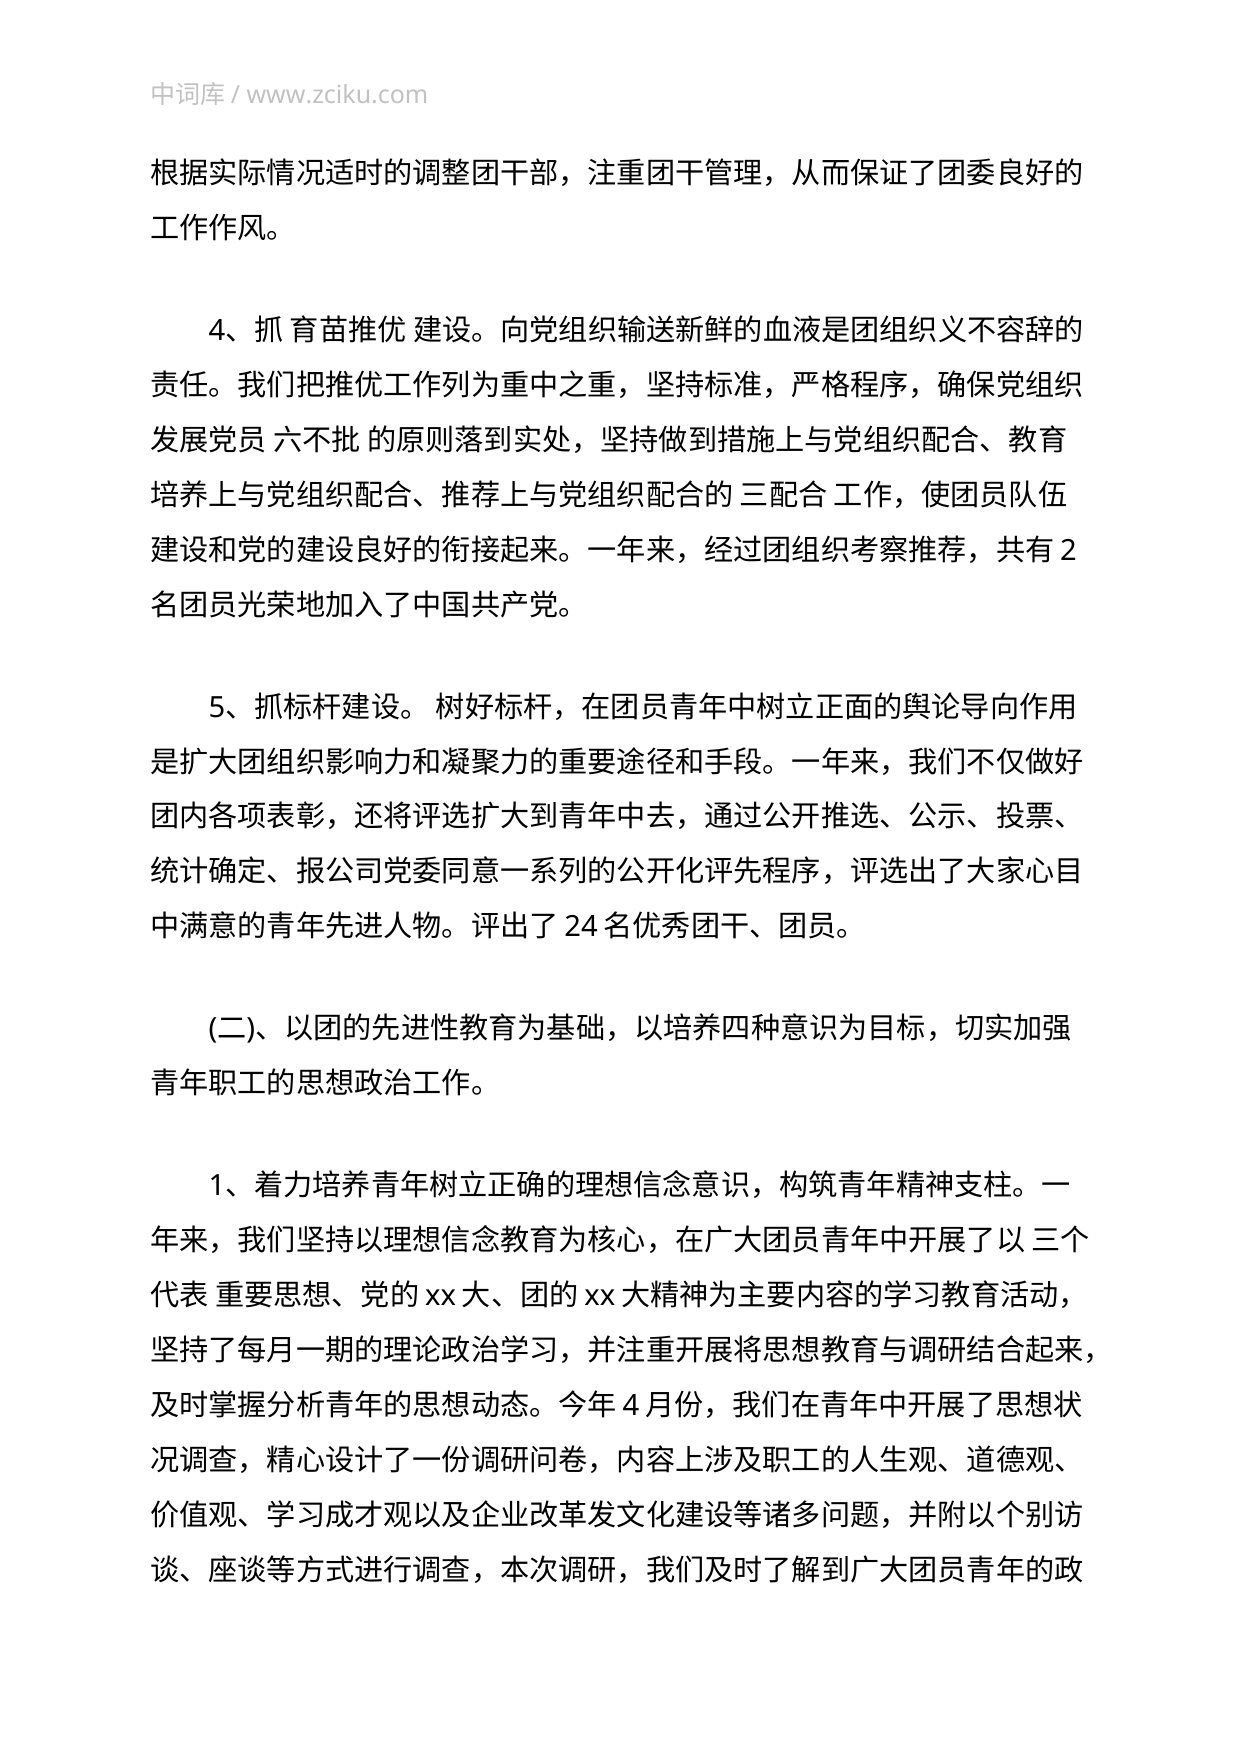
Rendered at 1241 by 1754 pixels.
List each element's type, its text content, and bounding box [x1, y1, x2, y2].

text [150, 150, 1090, 247]
text (二)、以团的先进性教育为基础，以培养四种意识为目标，切实加强青年职工的思想政治工作。 [150, 1005, 1090, 1102]
text 5、抓标杆建设。 树好标杆，在团员青年中树立正面的舆论导向作用是扩大团组织影响力和凝聚力的重要途径和手段。一年来，我们不仅做好团内各项表彰，还将评选扩大到青年中去，通过公开推选、公示、投票、统计确定、报公司党委同意一系列的公开化评先程序，评选出了大家心目中满意的青年先进人物。评出了24名优秀团干、团员。 [150, 683, 1090, 945]
text 4、抓 育苗推优 建设。向党组织输送新鲜的血液是团组织义不容辞的责任。我们把推优工作列为重中之重，坚持标准，严格程序，确保党组织发展党员 六不批 的原则落到实处，坚持做到措施上与党组织配合、教育培养上与党组织配合、推荐上与党组织配合的 三配合 工作，使团员队伍建设和党的建设良好的衔接起来。一年来，经过团组织考察推荐，共有2名团员光荣地加入了中国共产党。 [150, 307, 1090, 624]
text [150, 1162, 1090, 1588]
